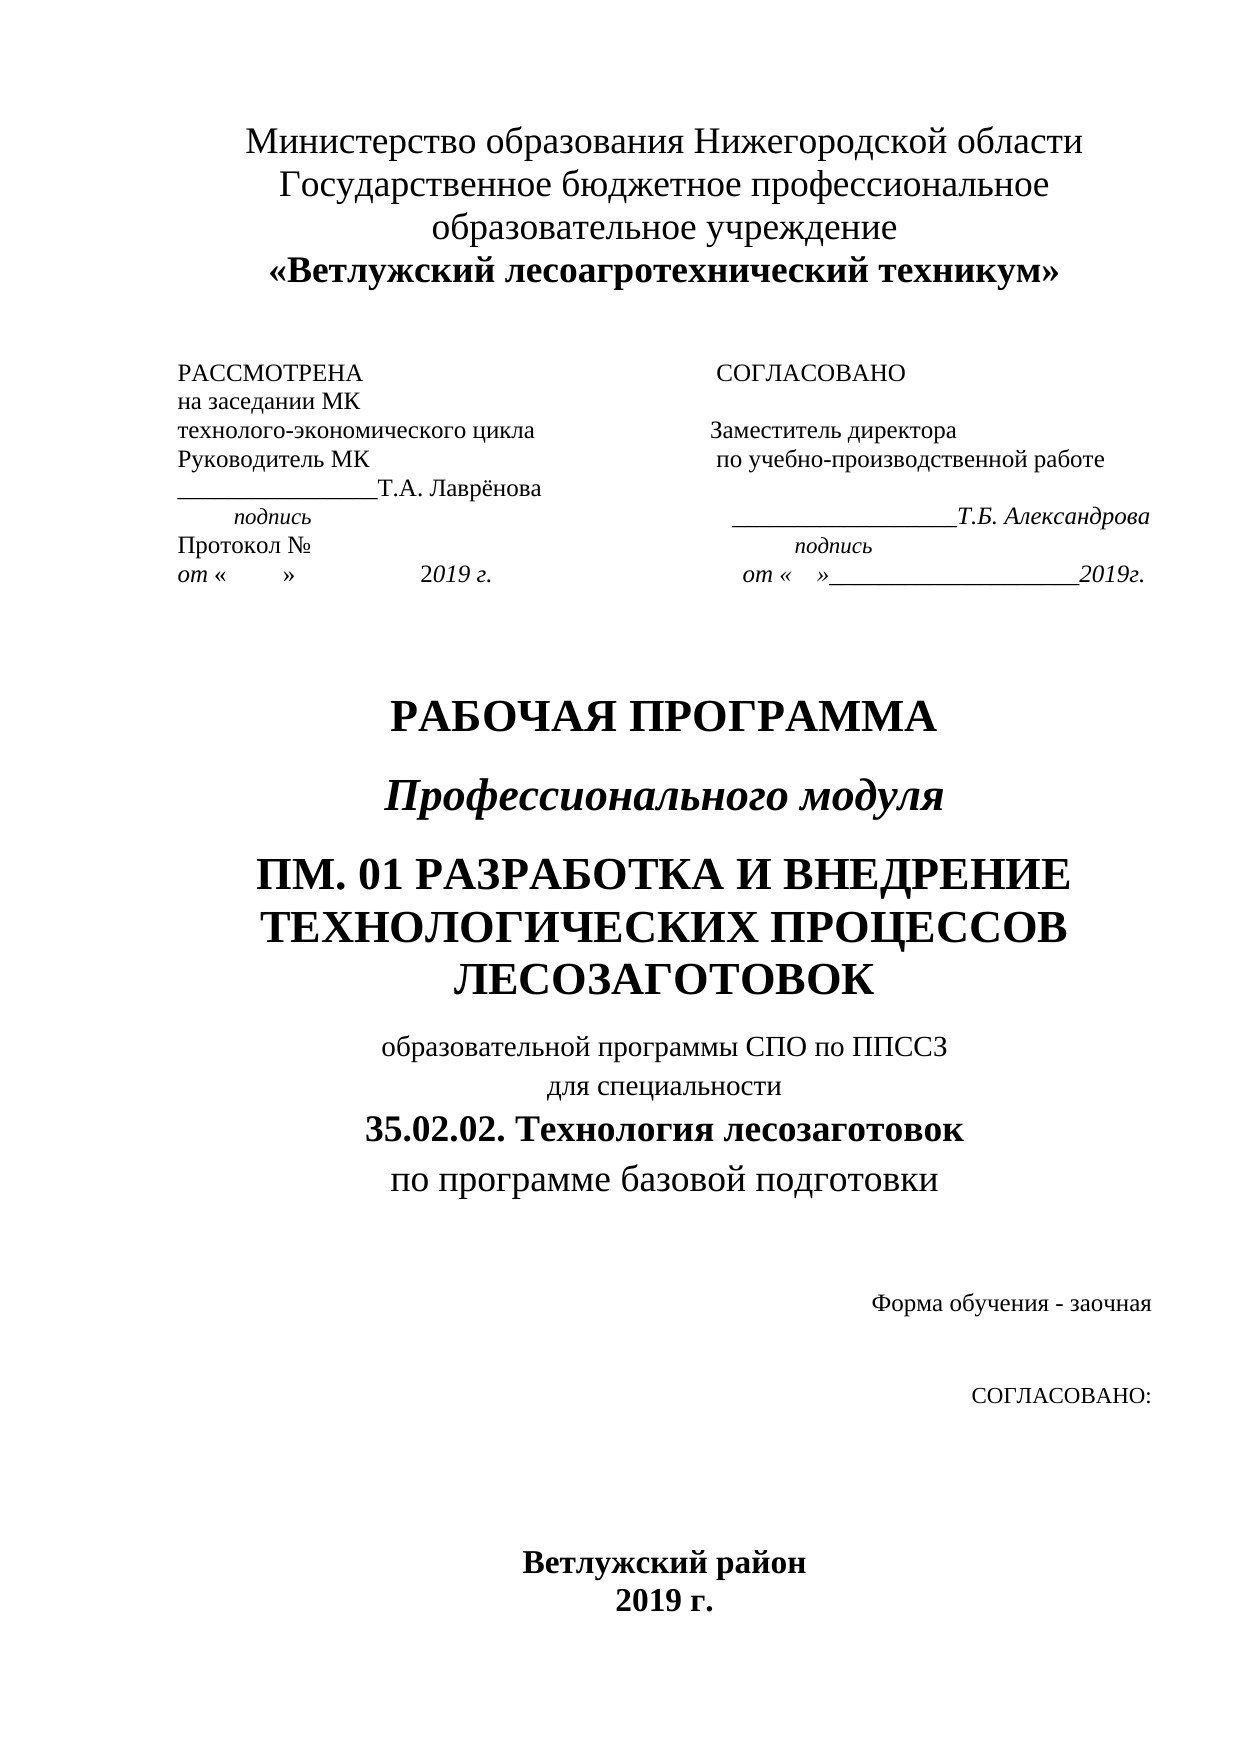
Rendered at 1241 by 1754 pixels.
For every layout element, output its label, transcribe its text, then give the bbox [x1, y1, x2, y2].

text Протокол № подпись [177, 530, 1152, 559]
text от « » 2019 г. от « »____________________2019г. [177, 559, 1152, 588]
text 35.02.02. Технология лесозаготовок [177, 1107, 1152, 1150]
text Министерство образования Нижегородской области [177, 118, 1152, 161]
text Государственное бюджетное профессиональное [177, 161, 1152, 204]
text Руководитель МК по учебно-производственной работе [177, 444, 1152, 473]
text Ветлужский район [177, 1542, 1152, 1581]
text ПМ. 01 РАЗРАБОТКА И ВНЕДРЕНИЕ ТЕХНОЛОГИЧЕСКИХ ПРОЦЕССОВ ЛЕСОЗАГОТОВОК [177, 846, 1152, 1004]
text по программе базовой подготовки [177, 1156, 1152, 1199]
text образовательное учреждение [177, 204, 1152, 247]
text образовательной программы СПО по ППССЗ [177, 1029, 1152, 1063]
text РАССМОТРЕНА СОГЛАСОВАНО [177, 358, 1152, 386]
text на заседании МК [177, 386, 1152, 415]
text для специальности [177, 1068, 1152, 1102]
text 2019 г. [177, 1581, 1152, 1619]
text технолого-экономического цикла Заместитель директора [177, 415, 1152, 444]
text ________________Т.А. Лаврёнова [177, 473, 1152, 501]
text СОГЛАСОВАНО: [177, 1382, 1152, 1408]
text Форма обучения - заочная [177, 1288, 1152, 1317]
text подпись __________________Т.Б. Александрова [177, 501, 1152, 530]
text РАБОЧая ПРОГРАММа [177, 688, 1152, 741]
text Профессионального модуля [177, 767, 1152, 820]
text «Ветлужский лесоагротехнический техникум» [177, 247, 1152, 291]
